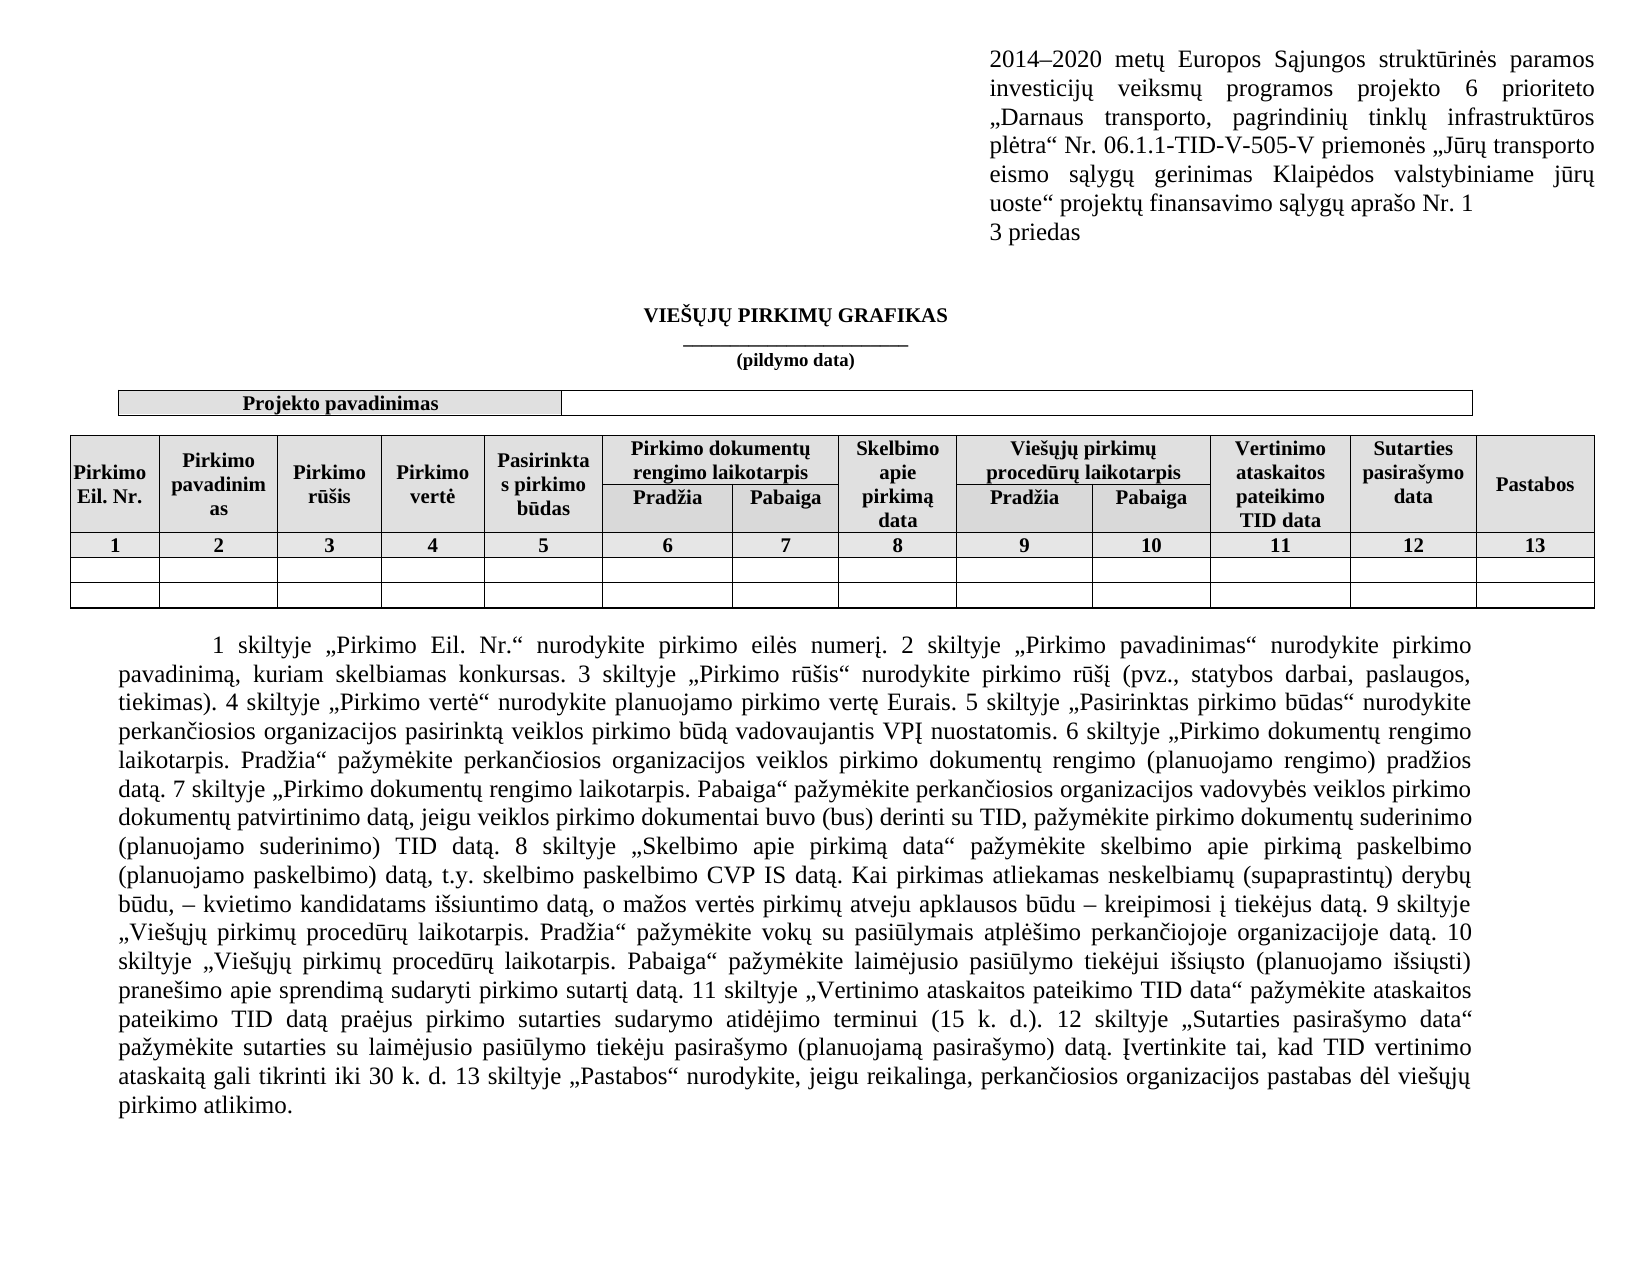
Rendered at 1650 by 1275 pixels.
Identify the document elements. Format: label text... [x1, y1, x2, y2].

table_cell [1477, 583, 1594, 607]
table_cell 13 [1477, 533, 1594, 557]
table_cell [382, 558, 484, 582]
table_cell Pabaiga [1093, 485, 1210, 532]
table_header Pasirinktas pirkimo būdas [485, 436, 602, 532]
table_cell Pradžia [957, 485, 1092, 532]
table_cell [839, 558, 956, 582]
table_cell [1093, 558, 1210, 582]
table_cell Pradžia [603, 485, 732, 532]
table_cell [71, 583, 159, 607]
table_cell [957, 583, 1092, 607]
table_cell [957, 558, 1092, 582]
table_cell [733, 558, 838, 582]
table_header Pirkimo pavadinimas [160, 436, 277, 532]
table_cell [1351, 583, 1476, 607]
table_cell [160, 583, 277, 607]
table_cell [160, 558, 277, 582]
table_cell [71, 558, 159, 582]
table_cell 4 [382, 533, 484, 557]
table_cell [1211, 558, 1350, 582]
table_cell [1093, 583, 1210, 607]
table_cell [382, 583, 484, 607]
table_cell [603, 583, 732, 607]
table_header Vertinimo ataskaitos pateikimo TID data [1211, 436, 1350, 532]
table_header Projekto pavadinimas [119, 391, 561, 414]
table_cell [278, 558, 381, 582]
table_cell [603, 558, 732, 582]
table_cell 12 [1351, 533, 1476, 557]
table_header [562, 391, 1472, 414]
table_header Pirkimo Eil. Nr. [71, 436, 159, 532]
table_cell 10 [1093, 533, 1210, 557]
table_header Skelbimo apie pirkimą data [839, 436, 956, 532]
table_cell [278, 583, 381, 607]
text 1 skiltyje „Pirkimo Eil. Nr.“ nurodykite pirkimo eilės numerį. 2 skiltyje „Pirkimo pavadinimas“ nurodykite pirkimo pavadinimą, kuriam skelbiamas konkursas. 3 skiltyje „Pirkimo rūšis“ nurodykite pirkimo rūšį (pvz., statybos darbai, paslaugos, tiekimas). 4 skiltyje „Pirkimo vertė“ nurodykite planuojamo pirkimo vertę Eurais. 5 skiltyje „Pasirinktas pirkimo būdas“ nurodykite perkančiosios organizacijos pasirinktą veiklos pirkimo būdą vadovaujantis VPĮ nuostatomis. 6 skiltyje „Pirkimo dokumentų rengimo laikotarpis. Pradžia“ pažymėkite perkančiosios organizacijos veiklos pirkimo dokumentų rengimo (planuojamo rengimo) pradžios datą. 7 skiltyje „Pirkimo dokumentų rengimo laikotarpis. Pabaiga“ pažymėkite perkančiosios organizacijos vadovybės veiklos pirkimo dokumentų patvirtinimo datą, jeigu veiklos pirkimo dokumentai buvo (bus) derinti su TID, pažymėkite pirkimo dokumentų suderinimo (planuojamo suderinimo) TID datą. 8 skiltyje „Skelbimo apie pirkimą data“ pažymėkite skelbimo apie pirkimą paskelbimo (planuojamo paskelbimo) datą, t.y. skelbimo paskelbimo CVP IS datą. Kai pirkimas atliekamas neskelbiamų (supaprastintų) derybų būdu, – kvietimo kandidatams išsiuntimo datą, o mažos vertės pirkimų atveju apklausos būdu – kreipimosi į tiekėjus datą. 9 skiltyje „Viešųjų pirkimų procedūrų laikotarpis. Pradžia“ pažymėkite vokų su pasiūlymais atplėšimo perkančiojoje organizacijoje datą. 10 skiltyje „Viešųjų pirkimų procedūrų laikotarpis. Pabaiga“ pažymėkite laimėjusio pasiūlymo tiekėjui išsiųsto (planuojamo išsiųsti) pranešimo apie sprendimą sudaryti pirkimo sutartį datą. 11 skiltyje „Vertinimo ataskaitos pateikimo TID data“ pažymėkite ataskaitos pateikimo TID datą praėjus pirkimo sutarties sudarymo atidėjimo terminui (15 k. d.). atlikimo TID12 skiltyje „Sutarties pasirašymo data“ pažymėkite sutarties su laimėjusio pasiūlymo tiekėju pasirašymo (planuojamą pasirašymo) datą. Įvertinkite tai, kad TID vertinimo ataskaitą gali tikrinti iki 30 k. d. 13 skiltyje „Pastabos“ nurodykite, jeigu reikalinga, perkančiosios organizacijos pastabas dėl viešųjų pirkimo atlikimo. [118, 630, 1473, 1119]
table_header Pastabos [1477, 436, 1594, 532]
table_header Viešųjų pirkimų procedūrų laikotarpis [957, 436, 1210, 484]
table_header Pirkimo vertė [382, 436, 484, 532]
table_cell 7 [733, 533, 838, 557]
table_cell 11 [1211, 533, 1350, 557]
table_cell 6 [603, 533, 732, 557]
table_cell [733, 583, 838, 607]
table_cell [1351, 558, 1476, 582]
table_cell 5 [485, 533, 602, 557]
table_cell 9 [957, 533, 1092, 557]
table_cell [485, 558, 602, 582]
table_cell [1477, 558, 1594, 582]
table_cell 2 [160, 533, 277, 557]
table_cell Pabaiga [733, 485, 838, 532]
text (pildymo data) [118, 349, 1473, 370]
table_cell [485, 583, 602, 607]
table_header Pirkimo dokumentų rengimo laikotarpis [603, 436, 838, 484]
table_cell 1 [71, 533, 159, 557]
table_header Sutarties pasirašymo data [1351, 436, 1476, 532]
table_cell [1211, 583, 1350, 607]
table_header Pirkimo rūšis [278, 436, 381, 532]
table_cell 8 [839, 533, 956, 557]
text ________________________ [118, 327, 1473, 349]
text Viešųjų pirkimų GRAFIKAS [118, 303, 1473, 327]
table_cell 3 [278, 533, 381, 557]
table_cell [839, 583, 956, 607]
